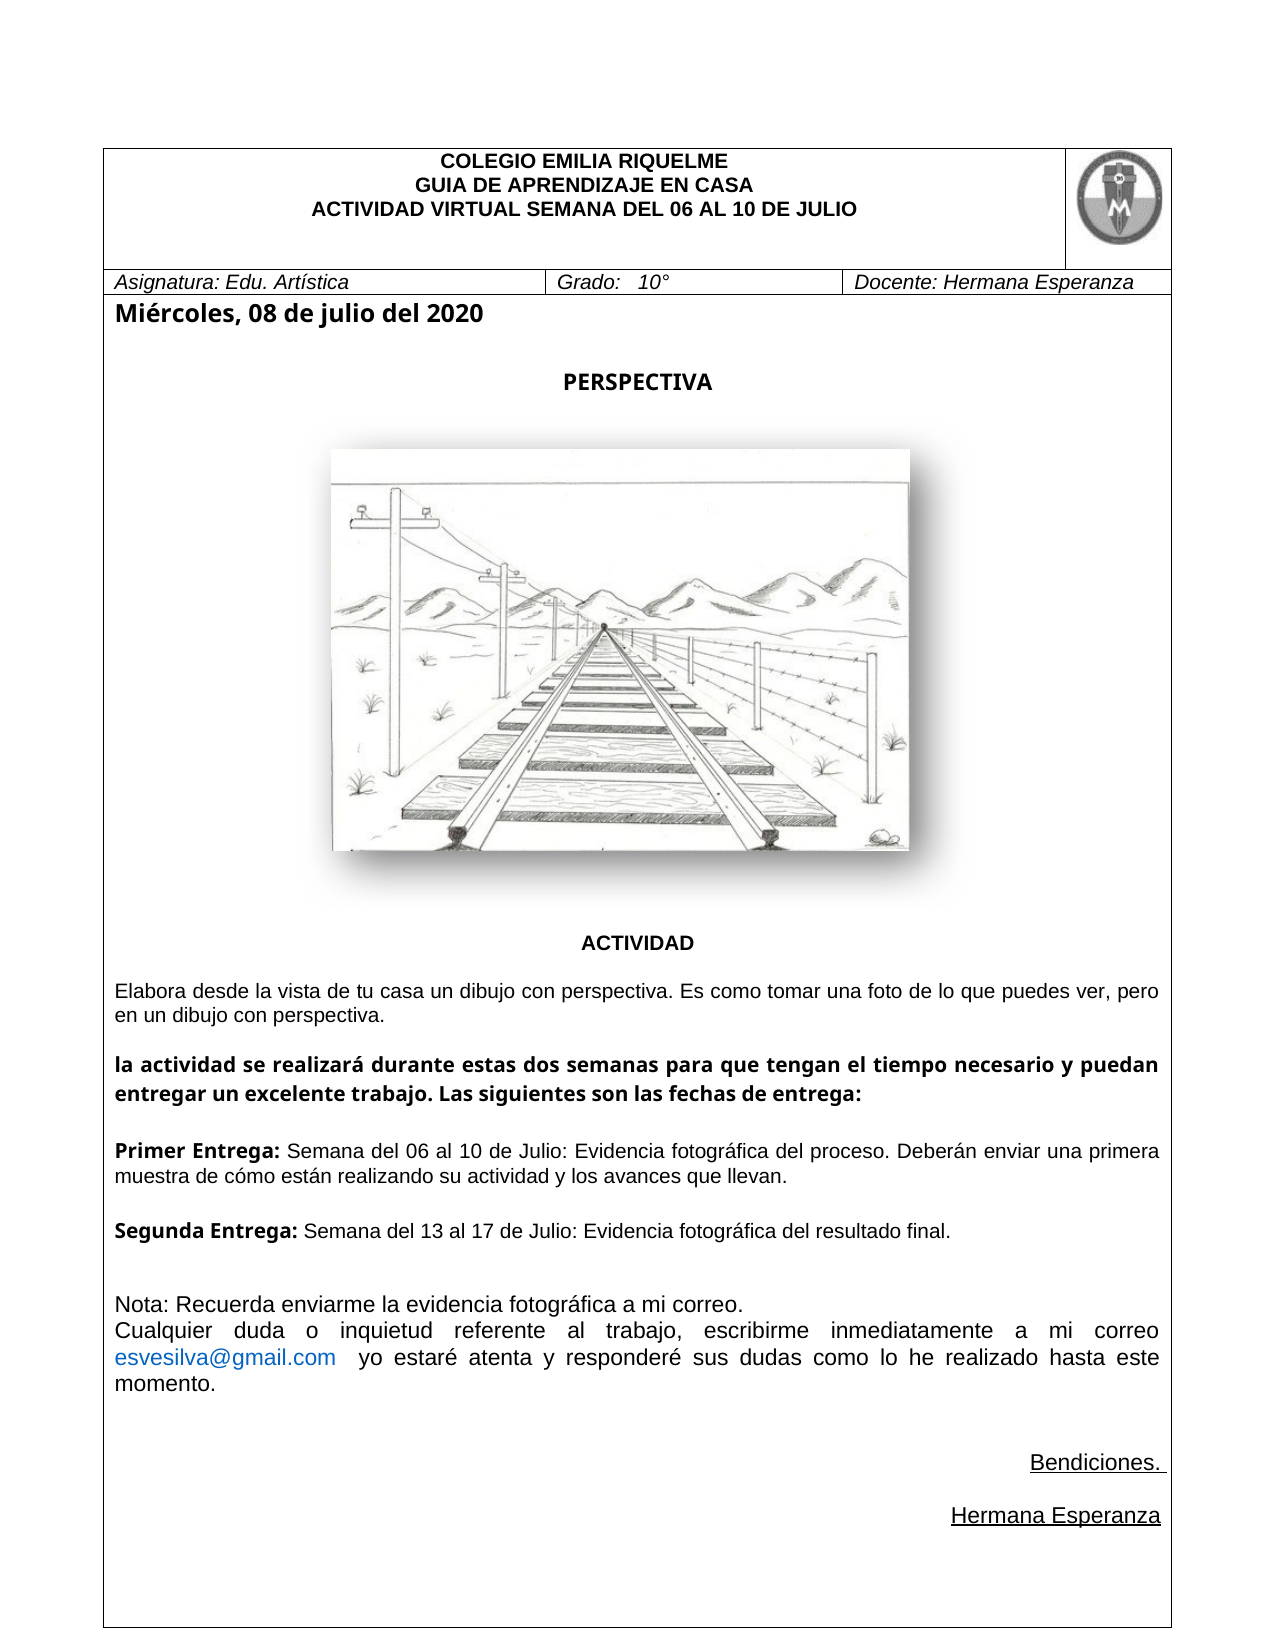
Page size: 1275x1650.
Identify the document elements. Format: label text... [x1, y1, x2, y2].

table_cell Grado: 10° [546, 270, 842, 294]
table_header COLEGIO EMILIA RIQUELME GUIA DE APRENDIZAJE EN CASA ACTIVIDAD VIRTUAL SEMANA DEL 06 AL 10 DE JULIO [104, 149, 1065, 269]
table_cell Miércoles, 08 de julio del 2020 PERSPECTIVA ACTIVIDAD Elabora desde la vista de tu casa un dibujo con perspectiva. Es como tomar una foto de lo que puedes ver, pero en un dibujo con perspectiva. la actividad se realizará durante estas dos semanas para que tengan el tiempo necesario y puedan entregar un excelente trabajo. Las siguientes son las fechas de entrega: Primer Entrega: Semana del 06 al 10 de Julio: Evidencia fotográfica del proceso. Deberán enviar una primera muestra de cómo están realizando su actividad y los avances que llevan. Segunda Entrega: Semana del 13 al 17 de Julio: Evidencia fotográfica del resultado final. Nota: Recuerda enviarme la evidencia fotográfica a mi correo. Cualquier duda o inquietud referente al trabajo, escribirme inmediatamente a mi correo esvesilva@gmail.com yo estaré atenta y responderé sus dudas como lo he realizado hasta este momento. Bendiciones. Hermana Esperanza [104, 295, 1171, 1627]
table_header [1066, 149, 1171, 269]
table_cell Asignatura: Edu. Artística [104, 270, 545, 294]
picture [331, 449, 910, 851]
picture [1076, 150, 1163, 245]
table_cell Docente: Hermana Esperanza [843, 270, 1171, 294]
